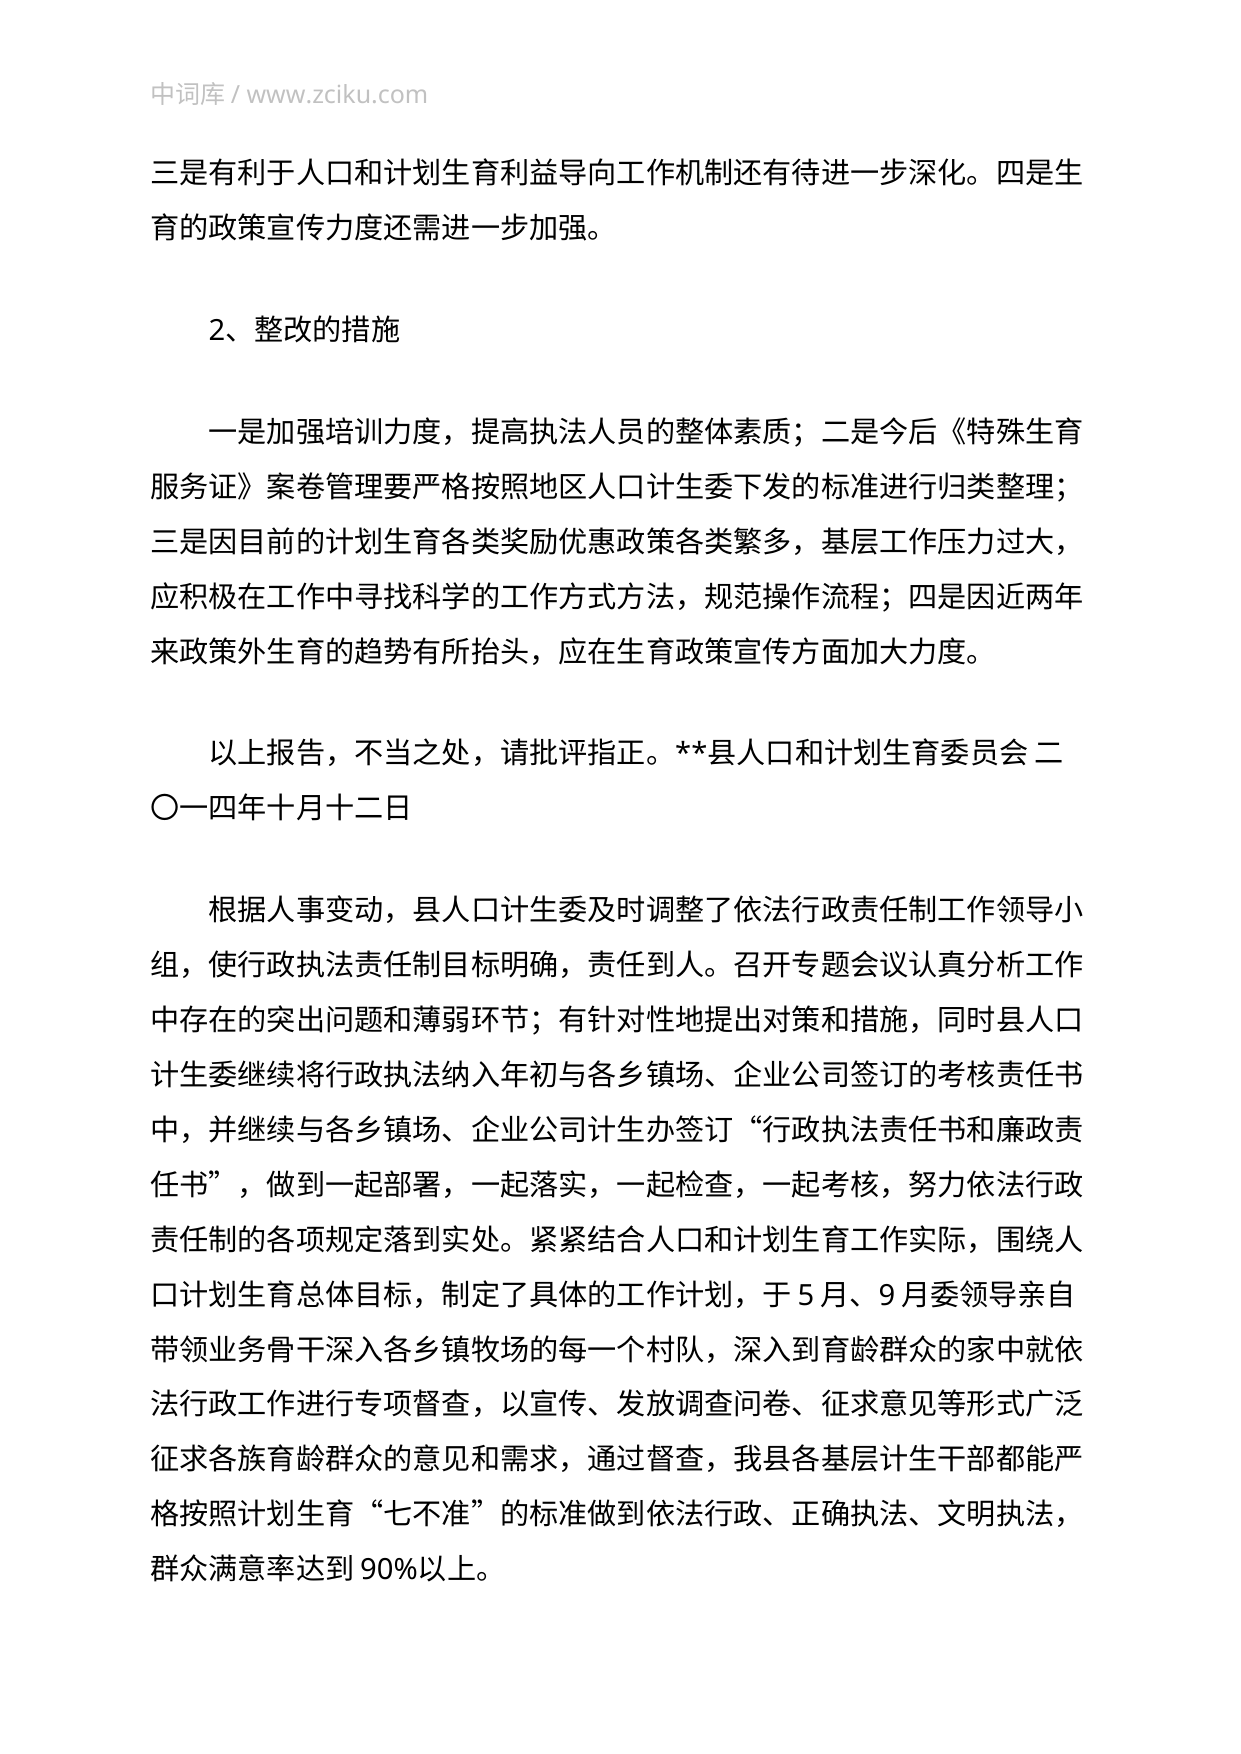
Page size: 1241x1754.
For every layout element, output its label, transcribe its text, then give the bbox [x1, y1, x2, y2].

text 根据人事变动，县人口计生委及时调整了依法行政责任制工作领导小组，使行政执法责任制目标明确，责任到人。召开专题会议认真分析工作中存在的突出问题和薄弱环节；有针对性地提出对策和措施，同时县人口计生委继续将行政执法纳入年初与各乡镇场、企业公司签订的考核责任书中，并继续与各乡镇场、企业公司计生办签订“行政执法责任书和廉政责任书”，做到一起部署，一起落实，一起检查，一起考核，努力依法行政责任制的各项规定落到实处。紧紧结合人口和计划生育工作实际，围绕人口计划生育总体目标，制定了具体的工作计划，于5月、9月委领导亲自带领业务骨干深入各乡镇牧场的每一个村队，深入到育龄群众的家中就依法行政工作进行专项督查，以宣传、发放调查问卷、征求意见等形式广泛征求各族育龄群众的意见和需求，通过督查，我县各基层计生干部都能严格按照计划生育“七不准”的标准做到依法行政、正确执法、文明执法，群众满意率达到90%以上。 [150, 887, 1090, 1588]
text 2、整改的措施 [150, 307, 1090, 349]
text 以上报告，不当之处，请批评指正。**县人口和计划生育委员会 二〇一四年十月十二日 [150, 730, 1090, 827]
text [150, 150, 1090, 247]
text 一是加强培训力度，提高执法人员的整体素质；二是今后《特殊生育服务证》案卷管理要严格按照地区人口计生委下发的标准进行归类整理；三是因目前的计划生育各类奖励优惠政策各类繁多，基层工作压力过大，应积极在工作中寻找科学的工作方式方法，规范操作流程；四是因近两年来政策外生育的趋势有所抬头，应在生育政策宣传方面加大力度。 [150, 409, 1090, 671]
